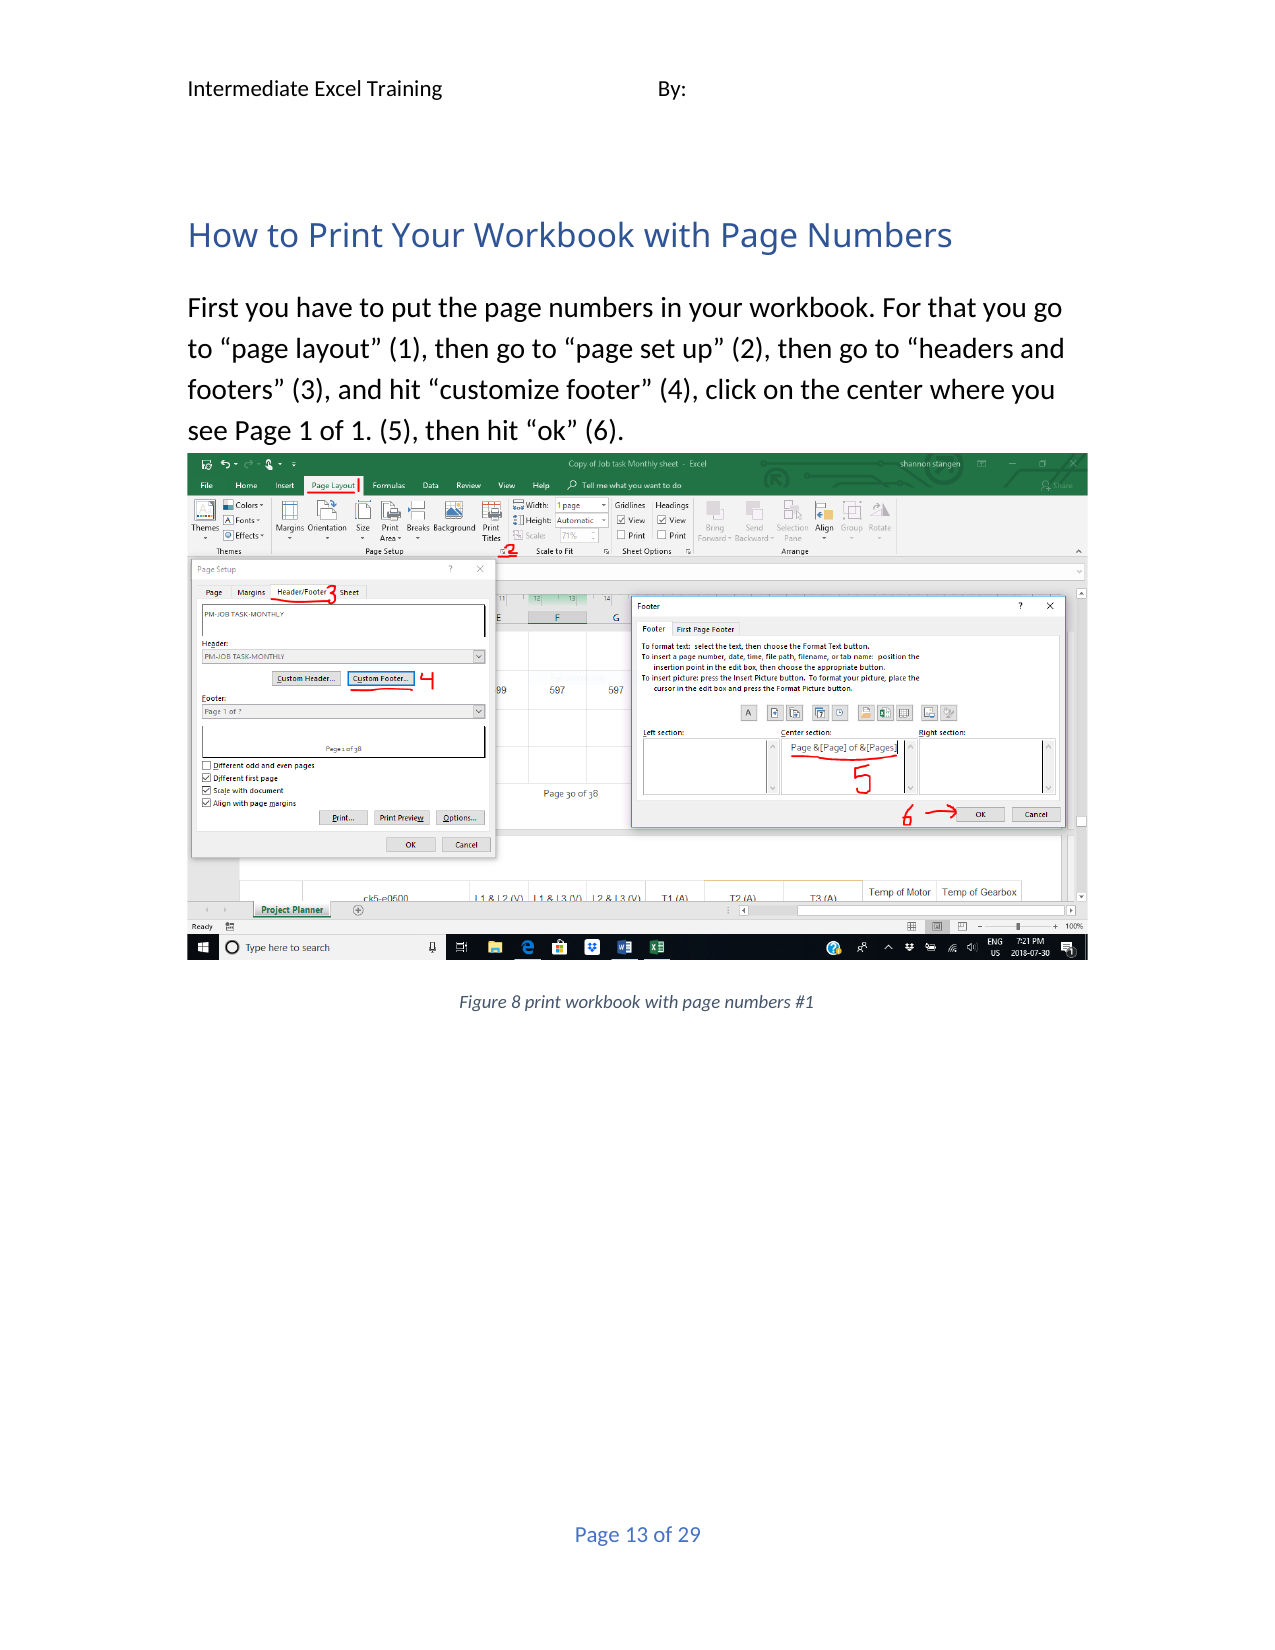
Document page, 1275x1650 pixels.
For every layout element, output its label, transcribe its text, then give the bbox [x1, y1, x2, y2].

text First you have to put the page numbers in your workbook. For that you go to “page layout” (1), then go to “page set up” (2), then go to “headers and footers” (3), and hit “customize footer” (4), click on the center where you see Page 1 of 1. (5), then hit “ok” (6). [187, 289, 1088, 453]
subtitle How to Print Your Workbook with Page Numbers [187, 212, 1088, 258]
picture [187, 453, 1088, 960]
text Figure 8 print workbook with page numbers #1 [187, 990, 1088, 1013]
